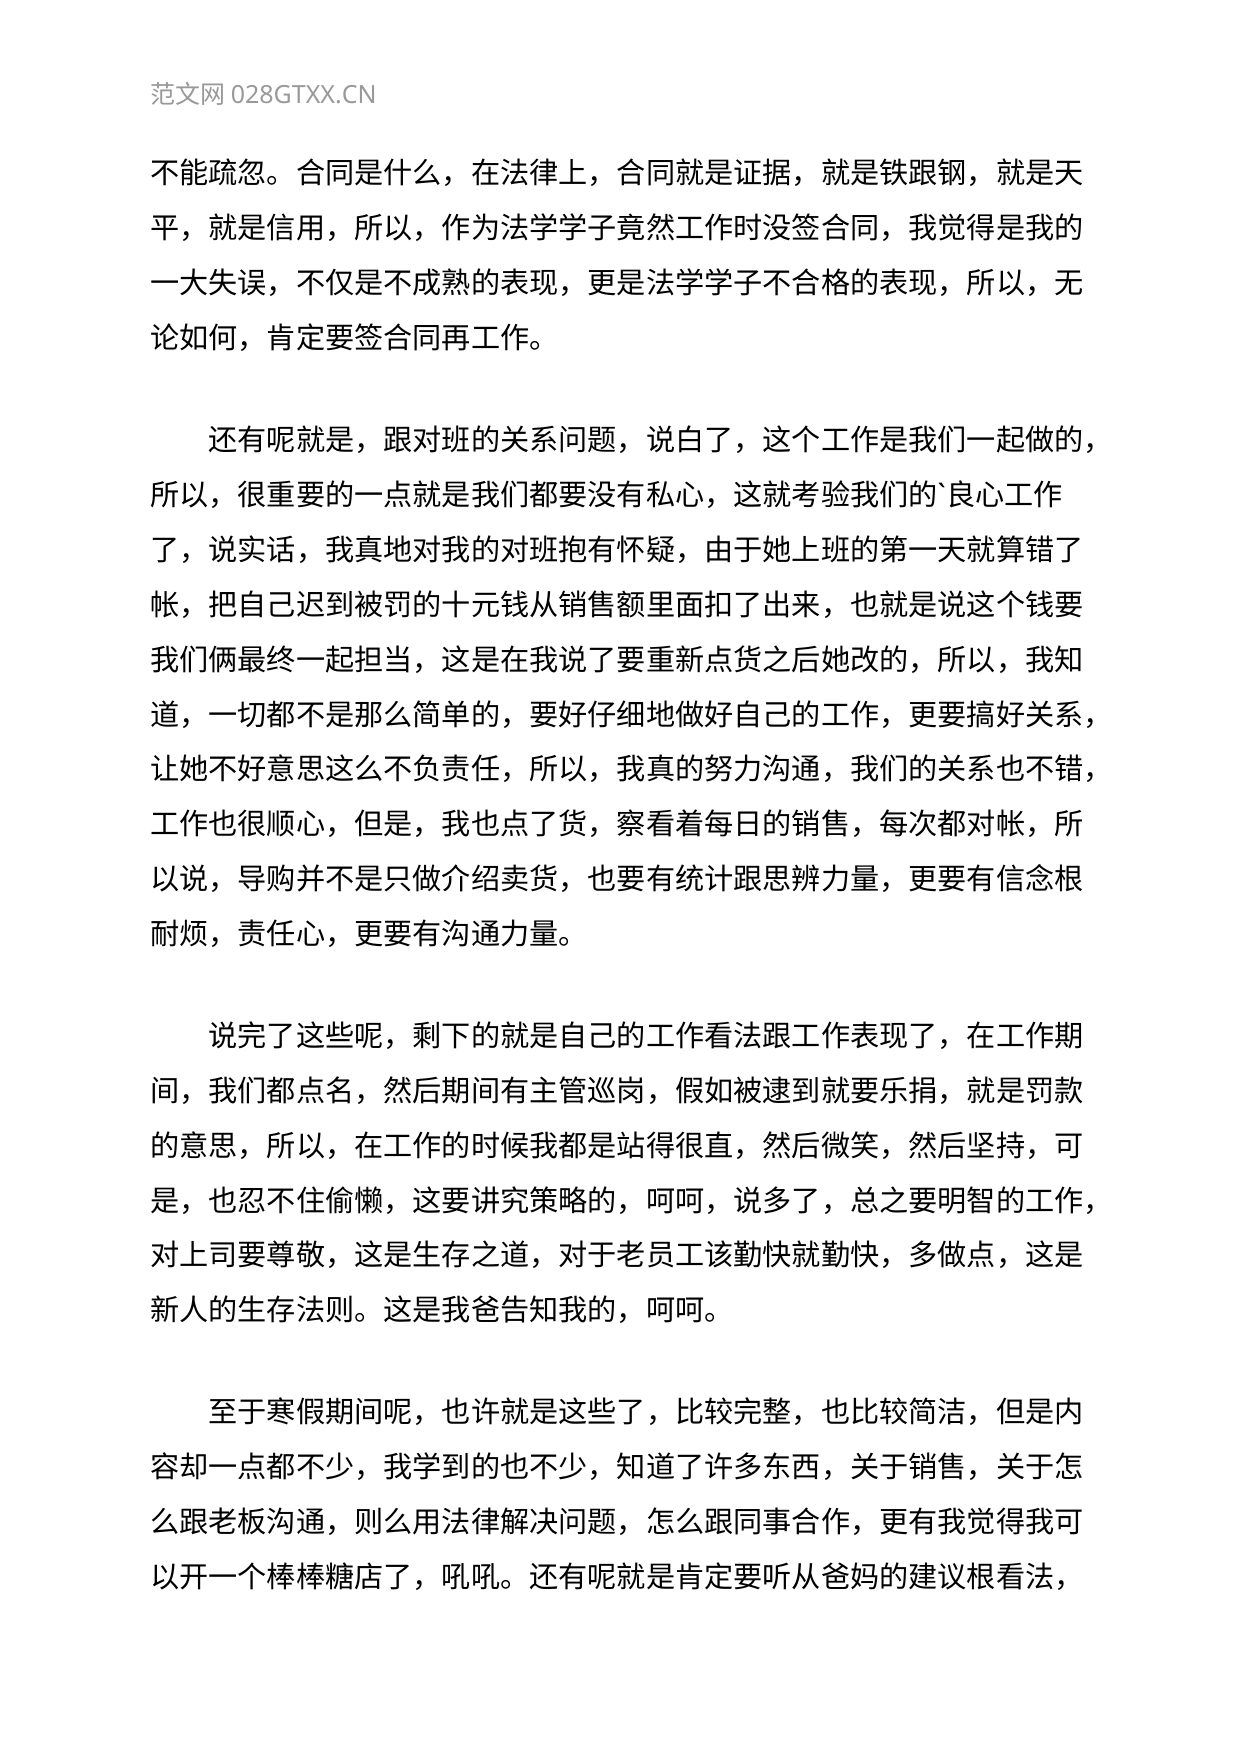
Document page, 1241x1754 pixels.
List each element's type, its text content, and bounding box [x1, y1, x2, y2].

text 还有呢就是，跟对班的关系问题，说白了，这个工作是我们一起做的，所以，很重要的一点就是我们都要没有私心，这就考验我们的`良心工作了，说实话，我真地对我的对班抱有怀疑，由于她上班的第一天就算错了帐，把自己迟到被罚的十元钱从销售额里面扣了出来，也就是说这个钱要我们俩最终一起担当，这是在我说了要重新点货之后她改的，所以，我知道，一切都不是那么简单的，要好仔细地做好自己的工作，更要搞好关系，让她不好意思这么不负责任，所以，我真的努力沟通，我们的关系也不错，工作也很顺心，但是，我也点了货，察看着每日的销售，每次都对帐，所以说，导购并不是只做介绍卖货，也要有统计跟思辨力量，更要有信念根耐烦，责任心，更要有沟通力量。 [150, 416, 1090, 953]
text 说完了这些呢，剩下的就是自己的工作看法跟工作表现了，在工作期间，我们都点名，然后期间有主管巡岗，假如被逮到就要乐捐，就是罚款的意思，所以，在工作的时候我都是站得很直，然后微笑，然后坚持，可是，也忍不住偷懒，这要讲究策略的，呵呵，说多了，总之要明智的工作，对上司要尊敬，这是生存之道，对于老员工该勤快就勤快，多做点，这是新人的生存法则。这是我爸告知我的，呵呵。 [150, 1012, 1090, 1329]
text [150, 1389, 1090, 1596]
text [150, 150, 1090, 357]
